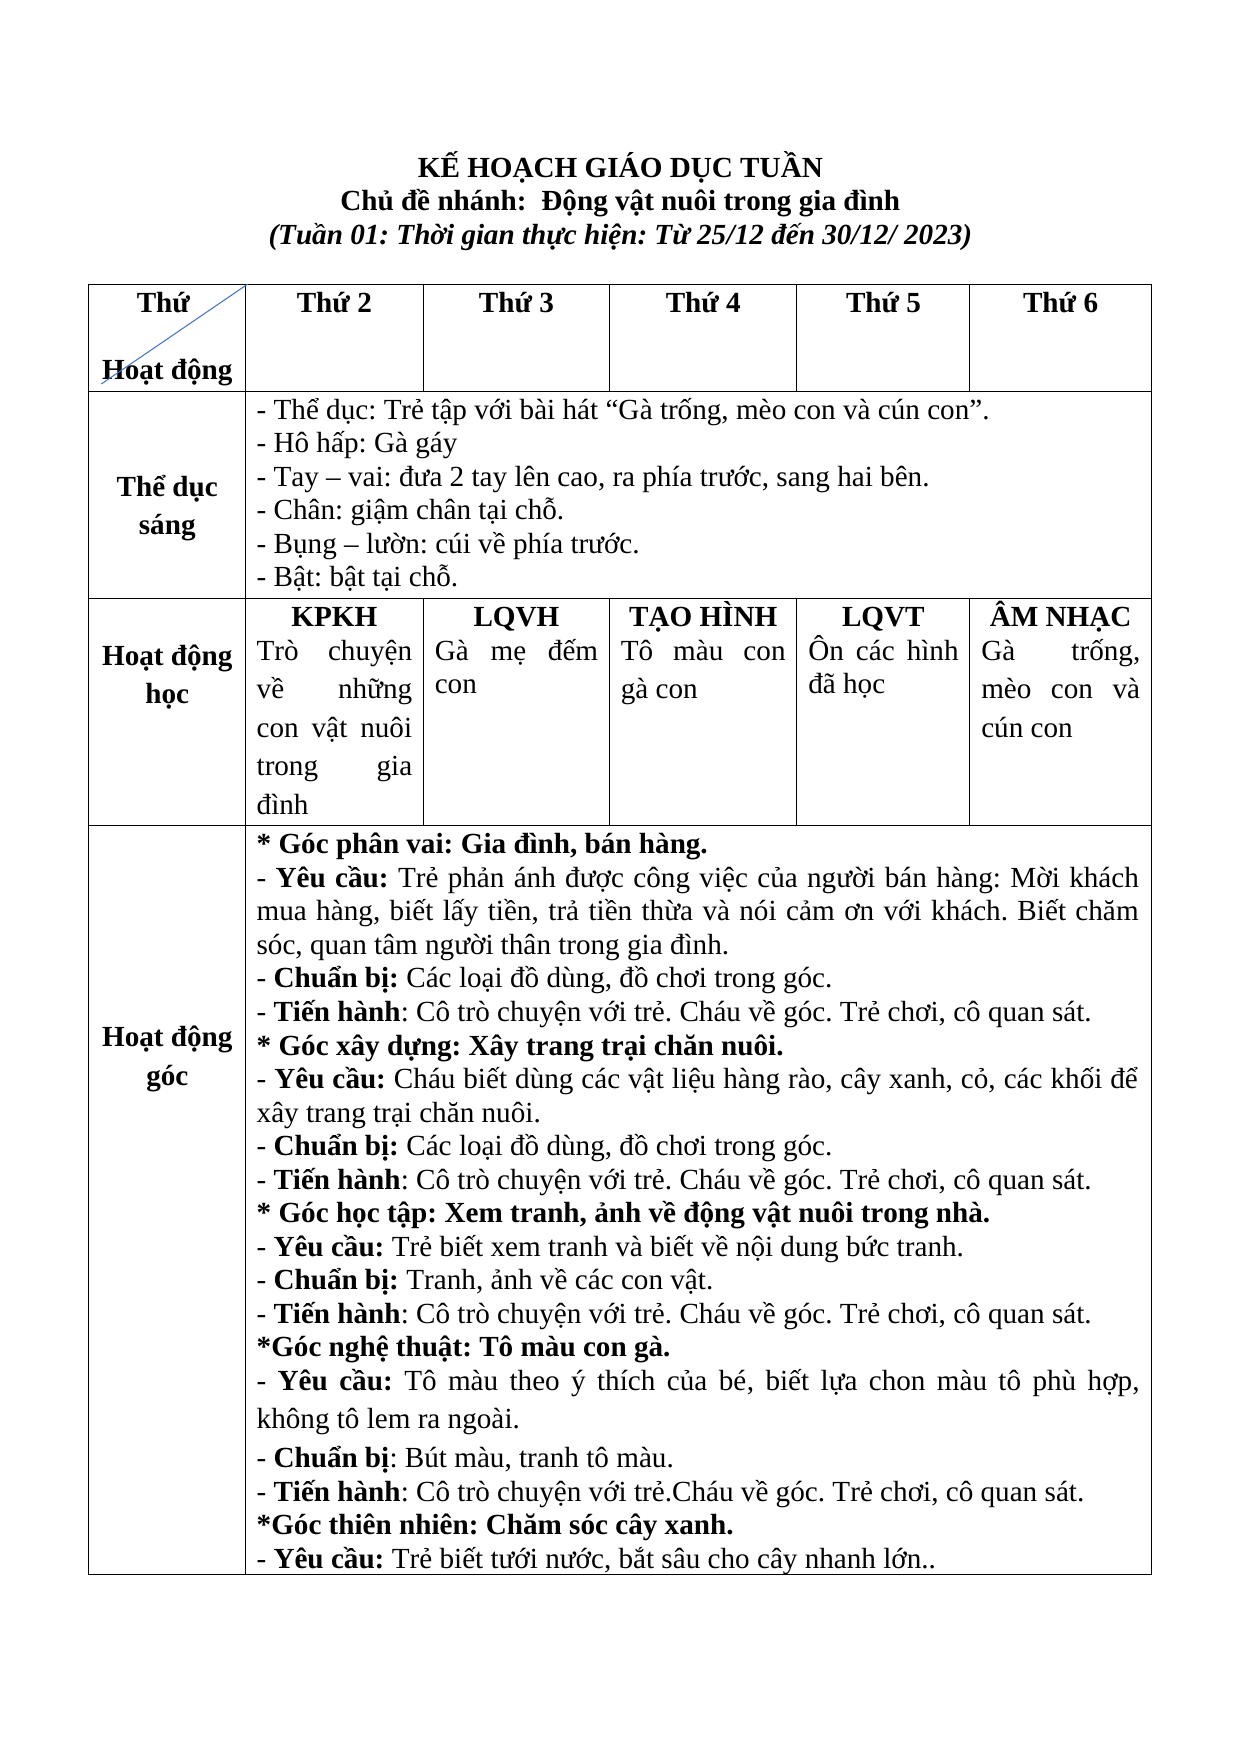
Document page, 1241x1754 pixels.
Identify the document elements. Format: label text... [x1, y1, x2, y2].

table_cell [246, 826, 1151, 1574]
text KẾ HOẠCH GIÁO DỤC TUẦN [150, 150, 1090, 183]
table_cell Hoạt động học [89, 599, 245, 825]
table_header Thứ Hoạt động [89, 285, 245, 391]
table_cell ÂM NHẠC Gà trống, mèo con và cún con [970, 599, 1151, 825]
text (Tuần 01: Thời gian thực hiện: Từ 25/12 đến 30/12/ 2023) [150, 217, 1090, 251]
table_header Thứ 5 [797, 285, 969, 391]
table_header Thứ 4 [610, 285, 796, 391]
table_cell - Thể dục: Trẻ tập với bài hát “Gà trống, mèo con và cún con”. - Hô hấp: Gà gáy - Tay – vai: đưa 2 tay lên cao, ra phía trước, sang hai bên. - Chân: giậm chân tại chỗ. - Bụng – lườn: cúi về phía trước. - Bật: bật tại chỗ. [246, 392, 1151, 598]
text Chủ đề nhánh: Động vật nuôi trong gia đình [150, 183, 1090, 217]
table_cell Thể dục sáng [89, 392, 245, 598]
table_header Thứ 3 [424, 285, 609, 391]
table_cell TẠO HÌNH Tô màu con gà con [610, 599, 796, 825]
table_header Thứ 6 [970, 285, 1151, 391]
table_cell KPKH Trò chuyện về những con vật nuôi trong gia đình [246, 599, 423, 825]
table_cell Hoạt động góc [89, 826, 245, 1574]
table_cell LQVT Ôn các hình đã học [797, 599, 969, 825]
table_cell LQVH Gà mẹ đếm con [424, 599, 609, 825]
table_header Thứ 2 [246, 285, 423, 391]
